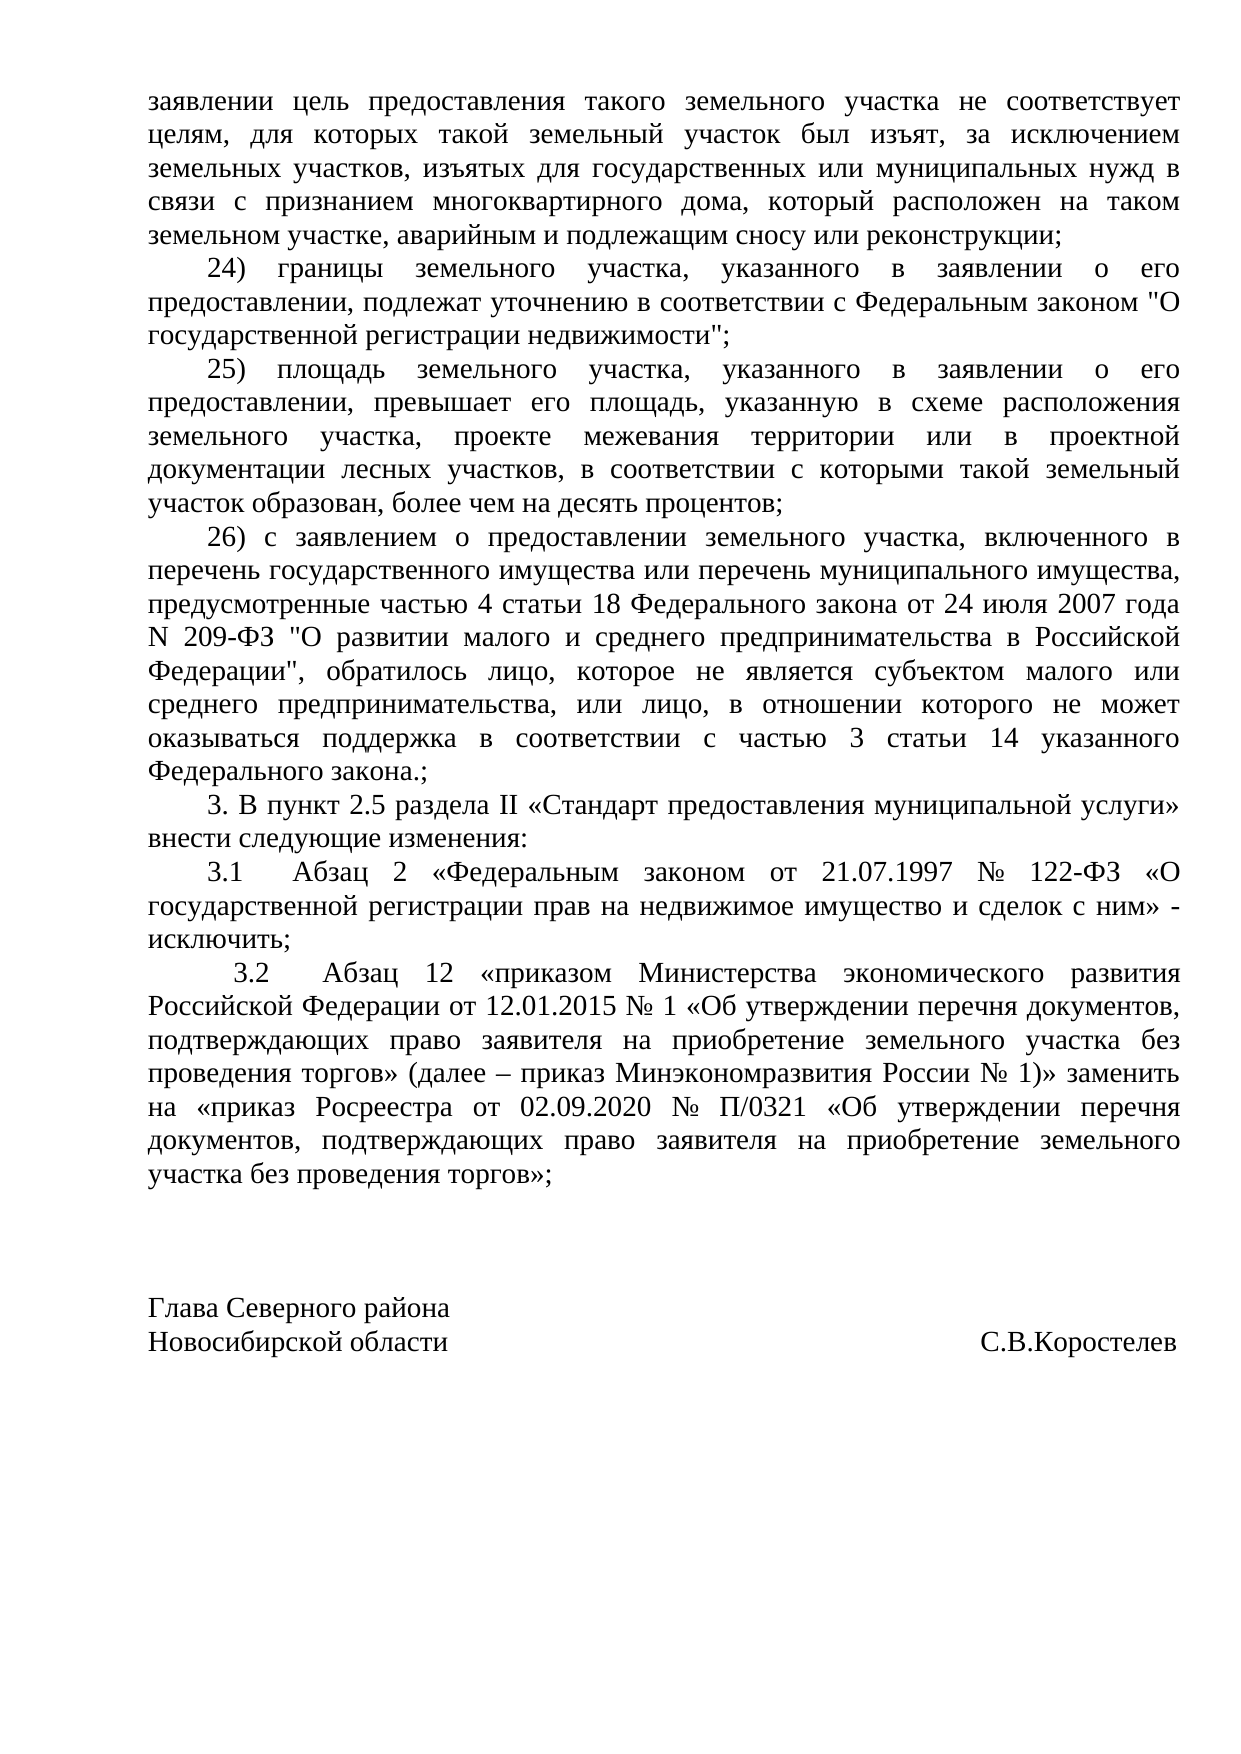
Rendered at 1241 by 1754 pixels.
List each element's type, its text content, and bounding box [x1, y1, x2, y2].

text 25) площадь земельного участка, указанного в заявлении о его предоставлении, превышает его площадь, указанную в схеме расположения земельного участка, проекте межевания территории или в проектной документации лесных участков, в соответствии с которыми такой земельный участок образован, более чем на десять процентов; [148, 351, 1181, 519]
text Глава Северного района [148, 1290, 1181, 1324]
text 26) с заявлением о предоставлении земельного участка, включенного в перечень государственного имущества или перечень муниципального имущества, предусмотренные частью 4 статьи 18 Федерального закона от 24 июля 2007 года N 209-ФЗ "О развитии малого и среднего предпринимательства в Российской Федерации", обратилось лицо, которое не является субъектом малого или среднего предпринимательства, или лицо, в отношении которого не может оказываться поддержка в соответствии с частью 3 статьи 14 указанного Федерального закона.; [148, 519, 1181, 787]
text 3.1 Абзац 2 «Федеральным законом от 21.07.1997 № 122-ФЗ «О государственной регистрации прав на недвижимое имущество и сделок с ним» - исключить; [148, 854, 1181, 955]
text 3.2 Абзац 12 «приказом Министерства экономического развития Российской Федерации от 12.01.2015 № 1 «Об утверждении перечня документов, подтверждающих право заявителя на приобретение земельного участка без проведения торгов» (далее – приказ Минэкономразвития России № 1)» заменить на «приказ Росреестра от 02.09.2020 № П/0321 «Об утверждении перечня документов, подтверждающих право заявителя на приобретение земельного участка без проведения торгов»; [148, 955, 1181, 1189]
text 24) границы земельного участка, указанного в заявлении о его предоставлении, подлежат уточнению в соответствии с Федеральным законом "О государственной регистрации недвижимости"; [148, 250, 1181, 351]
text Новосибирской области С.В.Коростелев [148, 1324, 1181, 1357]
text 3. В пункт 2.5 раздела II «Стандарт предоставления муниципальной услуги» внести следующие изменения: [148, 787, 1181, 854]
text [148, 83, 1181, 250]
